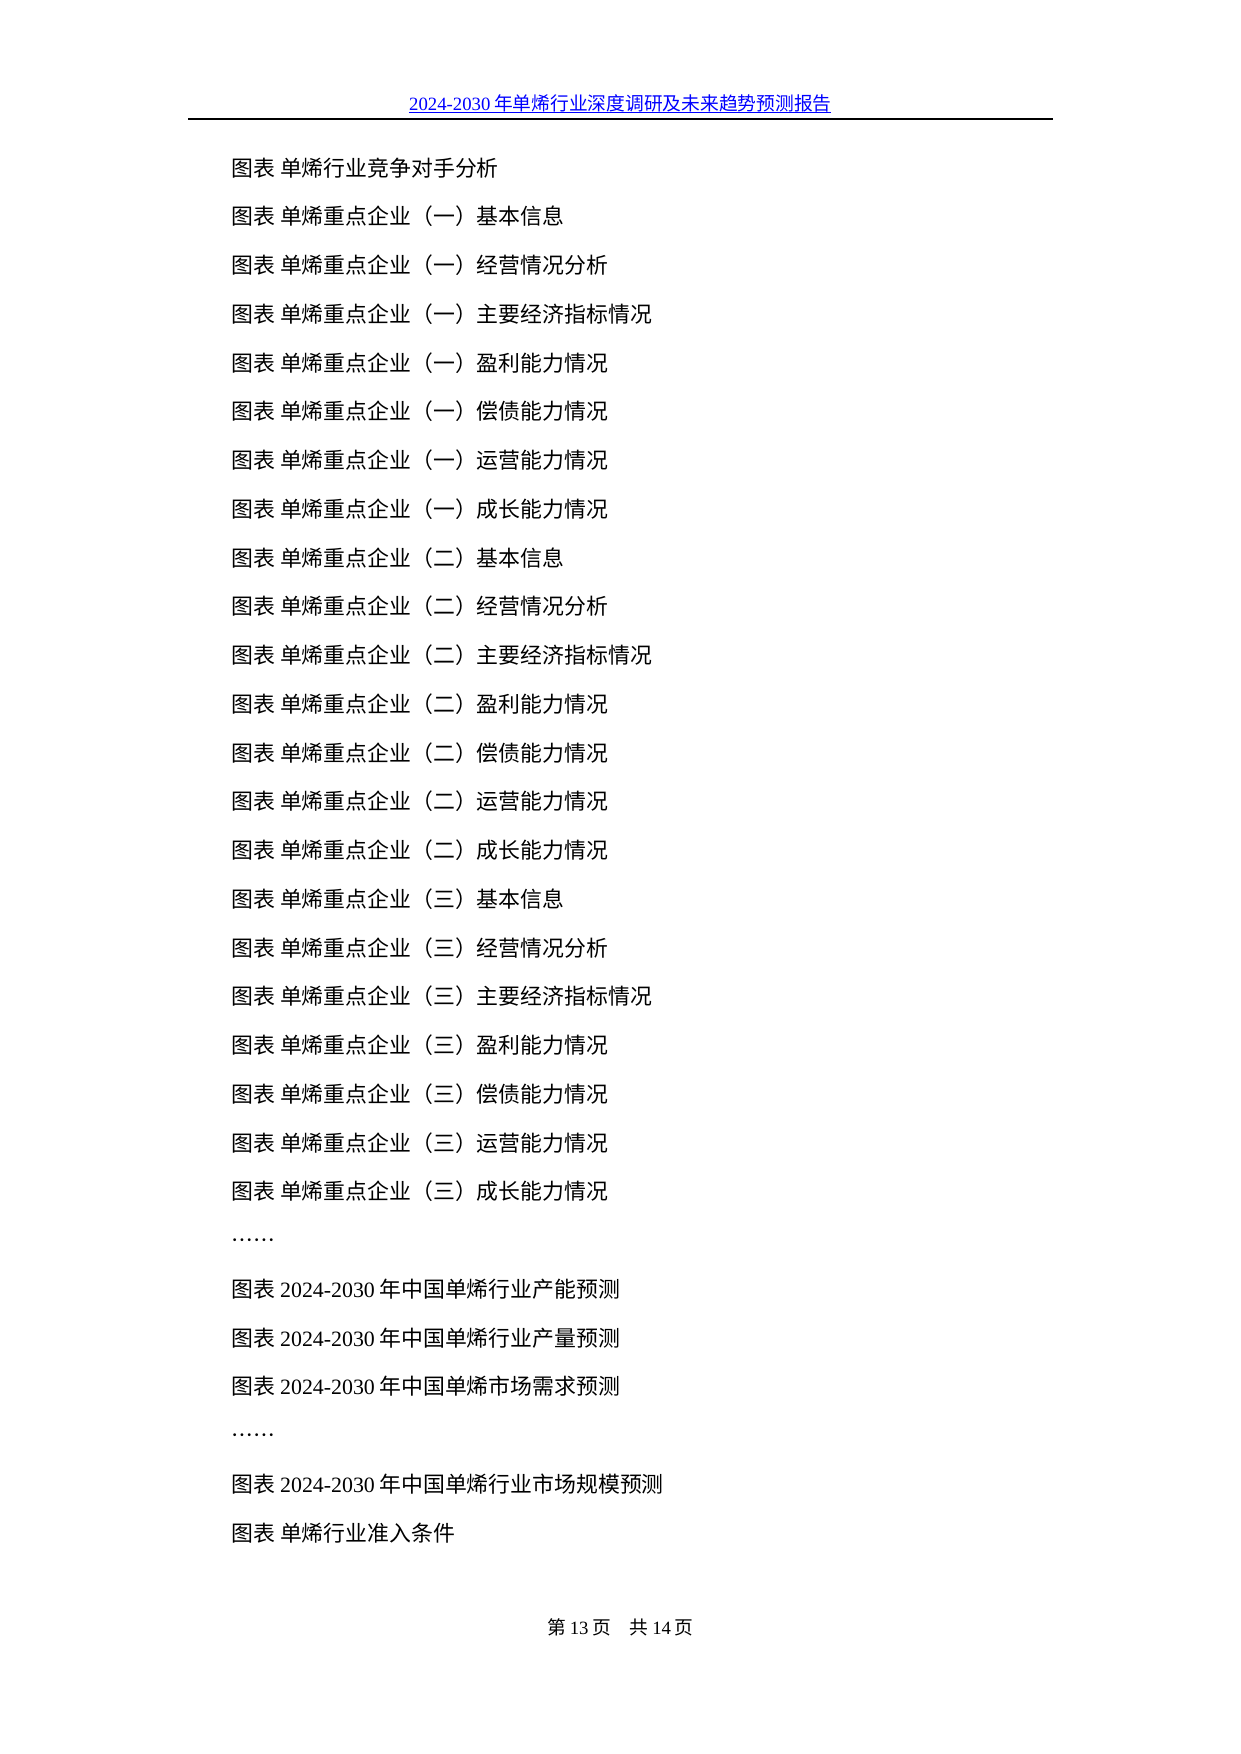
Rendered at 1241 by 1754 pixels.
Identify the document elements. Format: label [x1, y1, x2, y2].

text [187, 150, 1053, 1548]
